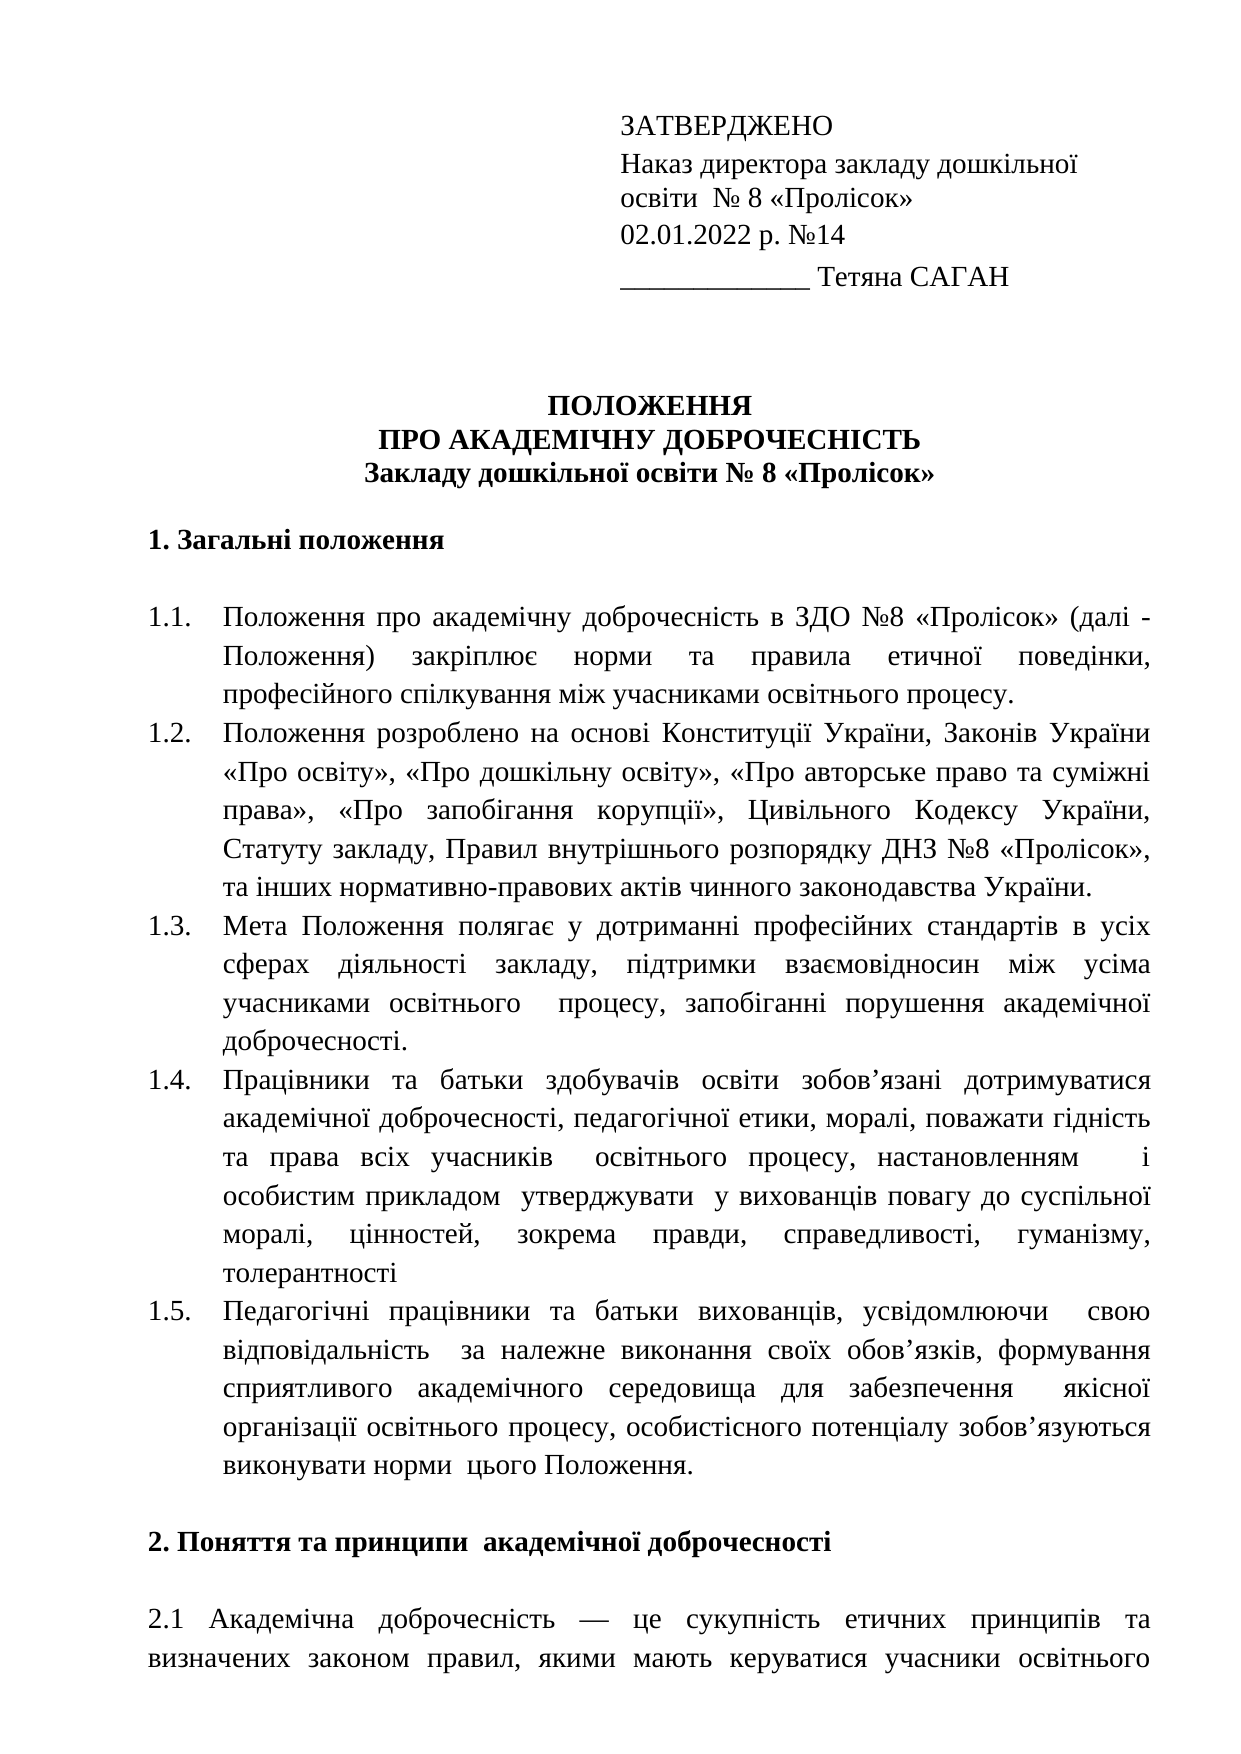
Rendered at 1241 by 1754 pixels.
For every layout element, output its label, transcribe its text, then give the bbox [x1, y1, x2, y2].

list Положення розроблено на основі Конституції України, Законів України «Про освіту», «Про дошкільну освіту», «Про авторське право та суміжні права», «Про запобігання корупції», Цивільного Кодексу України, Статуту закладу, Правил внутрішнього розпорядку ДНЗ №8 «Пролісок», та інших нормативно-правових актів чинного законодавства України. [148, 715, 1152, 903]
list Працівники та батьки здобувачів освіти зобов’язані дотримуватися академічної доброчесності, педагогічної етики, моралі, поважати гідність та права всіх учасників освітнього процесу, настановленням і особистим прикладом утверджувати у вихованців повагу до суспільної моралі, цінностей, зокрема правди, справедливості, гуманізму, толерантності [148, 1062, 1152, 1288]
text ЗАТВЕРДЖЕНО [606, 104, 1166, 146]
text 1. Загальні положення [148, 522, 1152, 556]
list Положення про академічну доброчесність в ЗДО №8 «Пролісок» (далі - Положення) закріплює норми та правила етичної поведінки, професійного спілкування між учасниками освітнього процесу. [148, 599, 1152, 710]
list Педагогічні працівники та батьки вихованців, усвідомлюючи свою відповідальність за належне виконання своїх обов’язків, формування сприятливого академічного середовища для забезпечення якісної організації освітнього процесу, особистісного потенціалу зобов’язуються виконувати норми цього Положення. [148, 1293, 1152, 1481]
text Наказ директора закладу дошкільної освіти № 8 «Пролісок» [620, 146, 1152, 213]
list Мета Положення полягає у дотриманні професійних стандартів в усіх сферах діяльності закладу, підтримки взаємовідносин між усіма учасниками освітнього процесу, запобіганні порушення академічної доброчесності. [148, 908, 1152, 1057]
text _____________ Тетяна САГАН [601, 255, 1166, 297]
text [148, 1602, 1152, 1674]
text 02.01.2022 р. №14 [601, 213, 1166, 255]
text 2. Поняття та принципи академічної доброчесності [148, 1524, 1152, 1558]
text ПОЛОЖЕННЯ [148, 388, 1152, 422]
text ПРО АКАДЕМІЧНУ ДОБРОЧЕСНІСТЬ [148, 422, 1152, 455]
text Закладу дошкільної освіти № 8 «Пролісок» [148, 455, 1152, 489]
